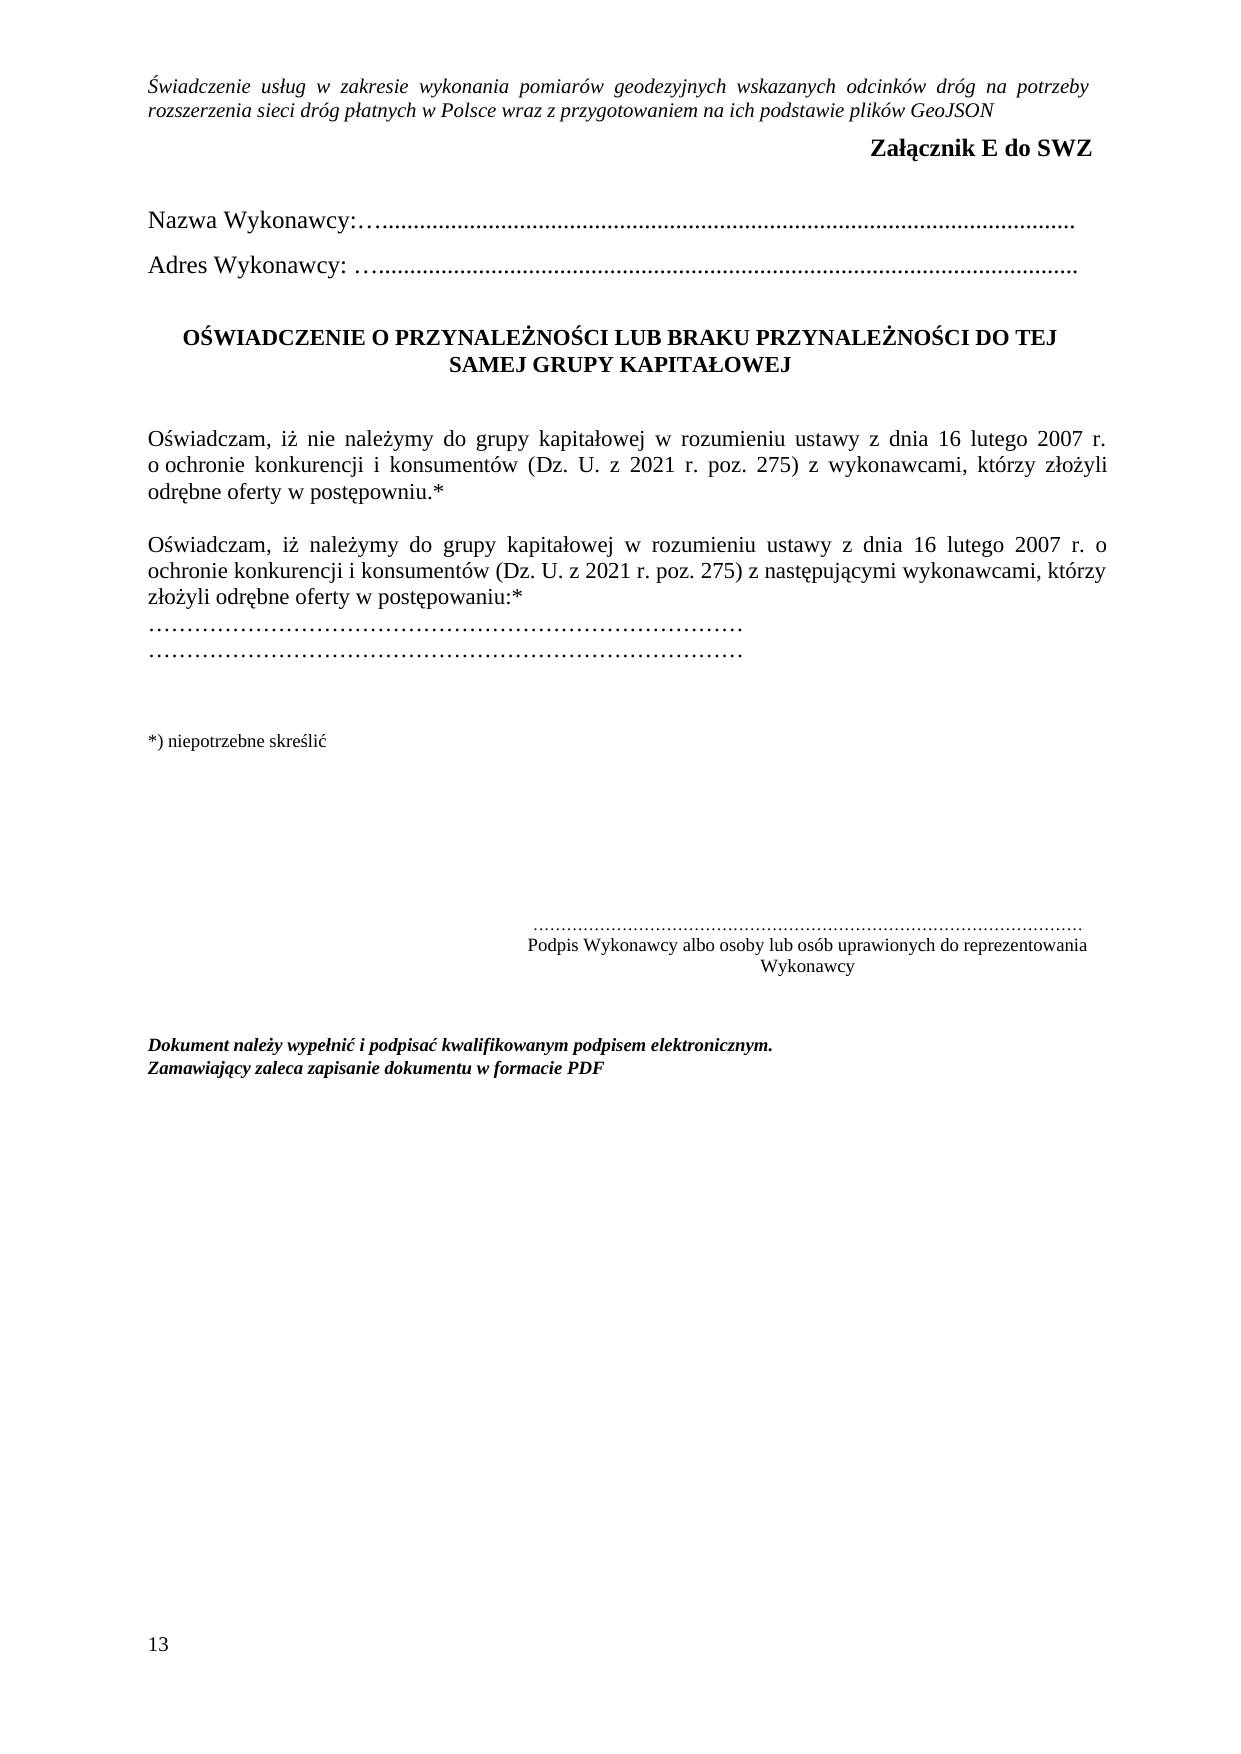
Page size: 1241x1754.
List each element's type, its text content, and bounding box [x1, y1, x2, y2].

text *) niepotrzebne skreślić [148, 730, 1093, 752]
text Załącznik E do SWZ [148, 133, 1093, 162]
text Adres Wykonawcy: …................................................................................................................ [148, 250, 1093, 279]
text Oświadczam, iż nie należymy do grupy kapitałowej w rozumieniu ustawy z dnia 16 lutego 2007 r. o ochronie konkurencji i konsumentów (Dz. U. z 2021 r. poz. 275) z wykonawcami, którzy złożyli odrębne oferty w postępowniu.* [148, 425, 1108, 504]
text Podpis Wykonawcy albo osoby lub osób uprawionych do reprezentowania Wykonawcy [523, 933, 1093, 977]
text …………………………………………………………………… [148, 636, 1108, 662]
text ……………………………………………………………………………………… [523, 914, 1093, 933]
text Dokument należy wypełnić i podpisać kwalifikowanym podpisem elektronicznym. [148, 1034, 1093, 1056]
text Oświadczam, iż należymy do grupy kapitałowej w rozumieniu ustawy z dnia 16 lutego 2007 r. o ochronie konkurencji i konsumentów (Dz. U. z 2021 r. poz. 275) z następującymi wykonawcami, którzy złożyli odrębne oferty w postępowaniu:* [148, 531, 1108, 610]
text Nazwa Wykonawcy:…............................................................................................................... [148, 205, 1093, 233]
text …………………………………………………………………… [148, 610, 1108, 636]
text Zamawiający zaleca zapisanie dokumentu w formacie PDF [148, 1057, 1093, 1079]
text OŚWIADCZENIE O PRZYNALEŻNOŚCI LUB BRAKU PRZYNALEŻNOŚCI DO TEJ SAMEJ GRUPY KAPITAŁOWEJ [148, 324, 1093, 377]
